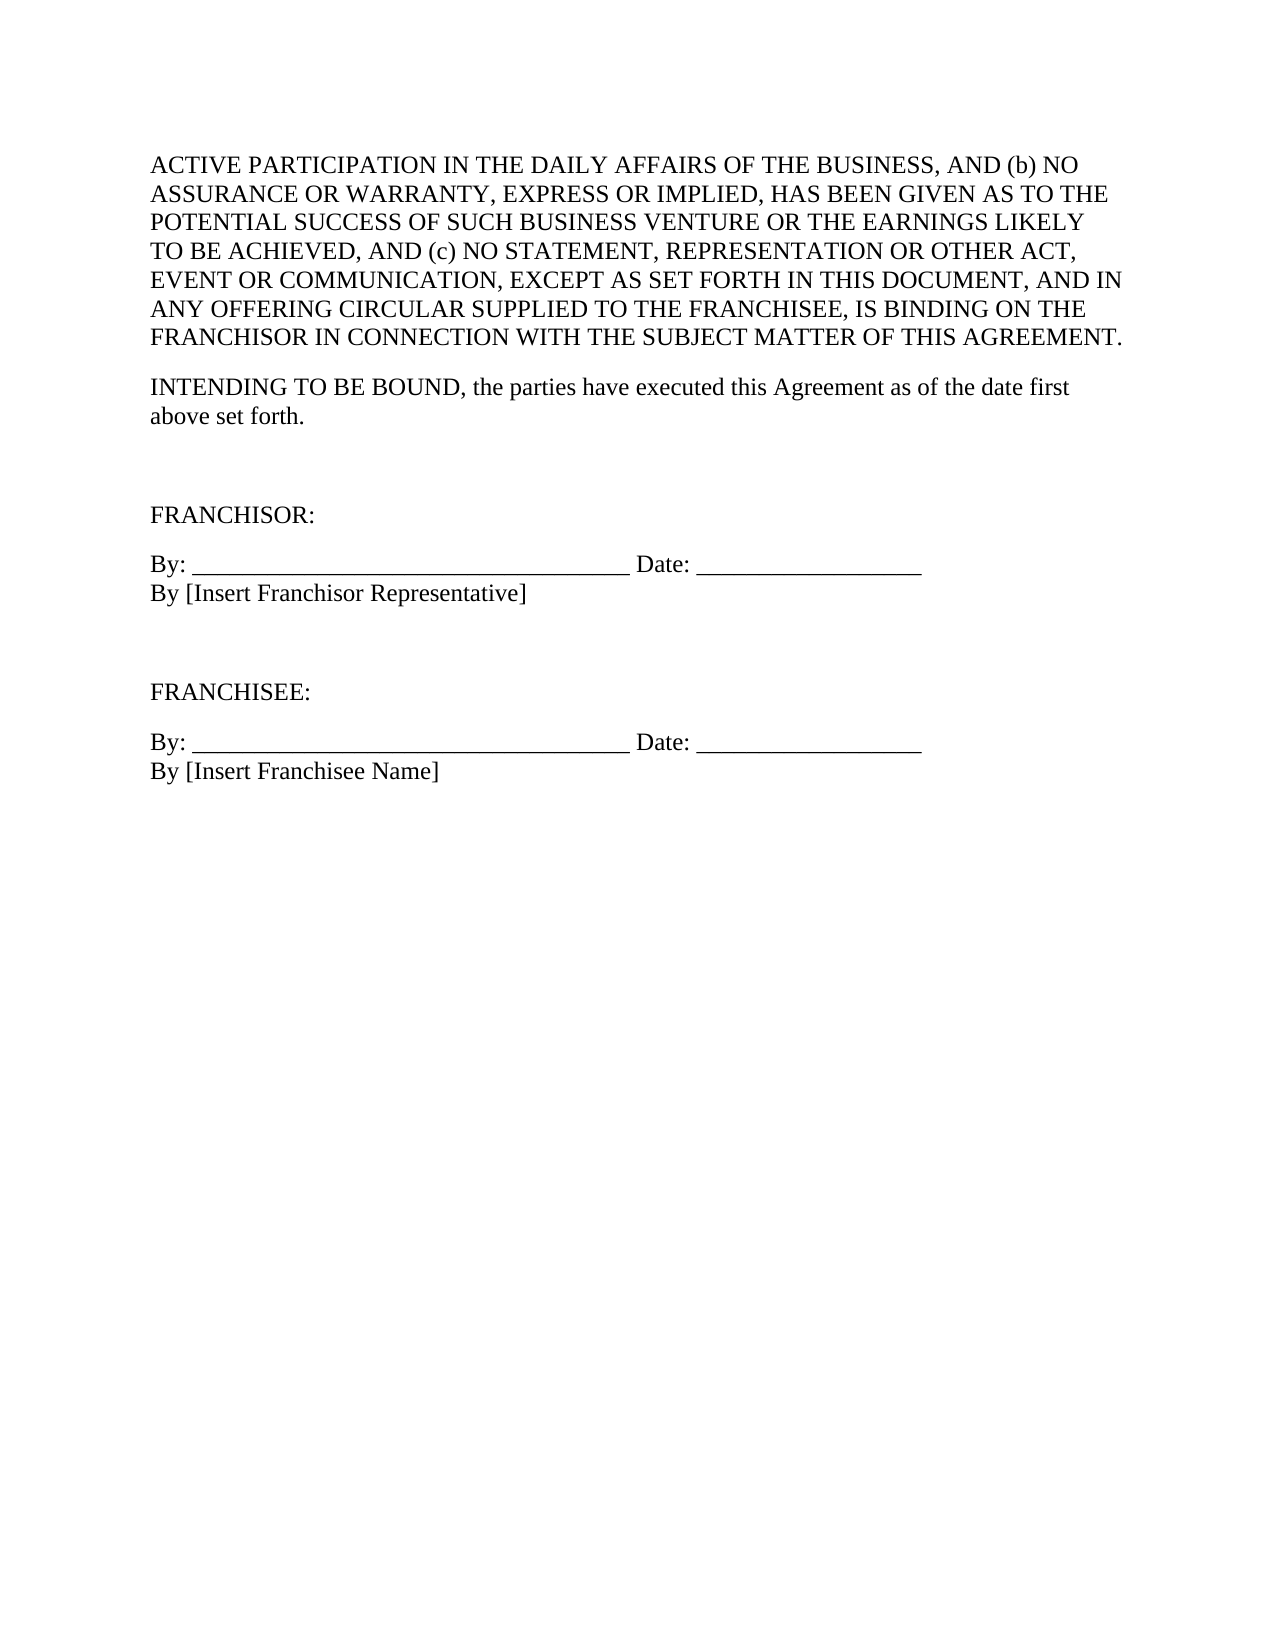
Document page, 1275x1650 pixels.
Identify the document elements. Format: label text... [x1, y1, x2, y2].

text INTENDING TO BE BOUND, the parties have executed this Agreement as of the date first above set forth. [150, 372, 1125, 429]
text By: ___________________________________ Date: __________________ By [Insert Franchisor Representative] [150, 549, 1125, 607]
text By: ___________________________________ Date: __________________ By [Insert Franchisee Name] [150, 727, 1125, 784]
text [150, 150, 1125, 351]
text FRANCHISEE: [150, 677, 1125, 706]
text FRANCHISOR: [150, 500, 1125, 529]
